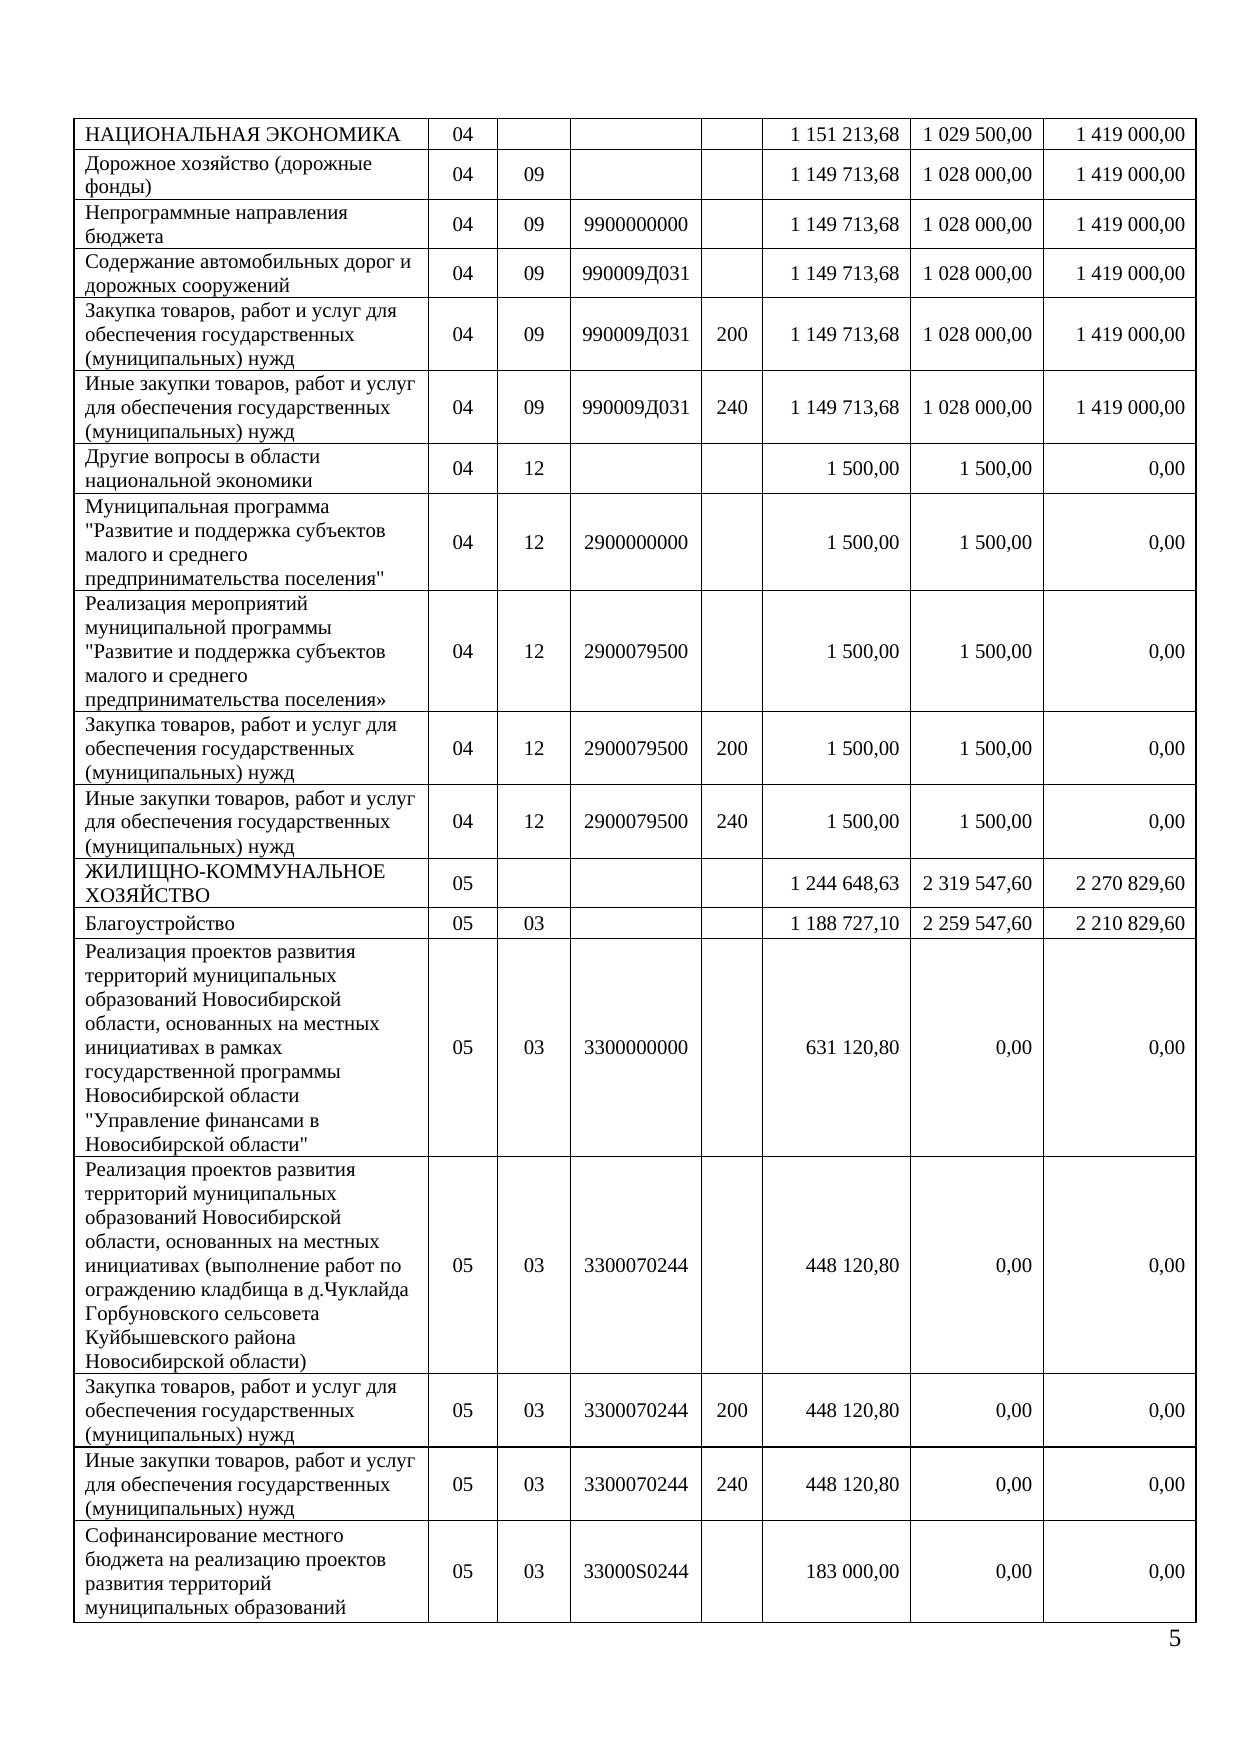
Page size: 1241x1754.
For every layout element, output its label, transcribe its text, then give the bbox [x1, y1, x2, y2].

table_cell 200 [702, 712, 762, 784]
table_cell 448 120,80 [763, 1448, 910, 1520]
table_cell 1 149 713,68 [763, 371, 910, 443]
table_cell 1 500,00 [763, 785, 910, 858]
table_cell Иные закупки товаров, работ и услуг для обеспечения государственных (муниципальных) нужд [75, 1448, 428, 1520]
table_cell 1 500,00 [911, 591, 1043, 711]
table_cell 05 [429, 1374, 497, 1446]
table_cell 1 500,00 [911, 712, 1043, 784]
table_cell [702, 444, 762, 492]
table_cell 2 210 829,60 [1044, 908, 1195, 938]
table_cell 05 [429, 939, 497, 1156]
table_cell 0,00 [911, 1521, 1043, 1622]
table_cell 04 [429, 494, 497, 590]
table_cell [571, 150, 701, 198]
table_cell 2 270 829,60 [1044, 859, 1195, 907]
table_cell 03 [498, 1374, 570, 1446]
table_cell 2900079500 [571, 591, 701, 711]
table_cell [702, 119, 762, 149]
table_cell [75, 1521, 428, 1622]
table_cell Дорожное хозяйство (дорожные фонды) [75, 150, 428, 198]
table_cell 04 [429, 712, 497, 784]
table_cell 1 500,00 [911, 494, 1043, 590]
table_cell 448 120,80 [763, 1157, 910, 1373]
table_cell 200 [702, 298, 762, 370]
table_cell Закупка товаров, работ и услуг для обеспечения государственных (муниципальных) нужд [75, 1374, 428, 1446]
table_cell 3300070244 [571, 1374, 701, 1446]
table_cell 1 149 713,68 [763, 150, 910, 198]
table_cell [702, 859, 762, 907]
table_cell 1 500,00 [911, 444, 1043, 492]
table_cell 03 [498, 1521, 570, 1622]
table_cell Реализация проектов развития территорий муниципальных образований Новосибирской области, основанных на местных инициативах в рамках государственной программы Новосибирской области "Управление финансами в Новосибирской области" [75, 939, 428, 1156]
table_cell 1 028 000,00 [911, 298, 1043, 370]
table_cell 09 [498, 371, 570, 443]
table_cell 1 028 000,00 [911, 249, 1043, 297]
table_cell 0,00 [1044, 591, 1195, 711]
table_cell 1 028 000,00 [911, 200, 1043, 248]
table_cell Иные закупки товаров, работ и услуг для обеспечения государственных (муниципальных) нужд [75, 371, 428, 443]
table_cell 09 [498, 249, 570, 297]
table_cell 3300070244 [571, 1448, 701, 1520]
table_cell Реализация проектов развития территорий муниципальных образований Новосибирской области, основанных на местных инициативах (выполнение работ по ограждению кладбища в д.Чуклайда Горбуновского сельсовета Куйбышевского района Новосибирской области) [75, 1157, 428, 1373]
table_cell 0,00 [1044, 939, 1195, 1156]
table_cell 1 188 727,10 [763, 908, 910, 938]
table_cell 1 419 000,00 [1044, 249, 1195, 297]
table_cell 990009Д031 [571, 371, 701, 443]
table_cell 1 029 500,00 [911, 119, 1043, 149]
table_cell 04 [429, 785, 497, 858]
table_cell 3300070244 [571, 1157, 701, 1373]
table_cell НАЦИОНАЛЬНАЯ ЭКОНОМИКА [75, 119, 428, 149]
table_cell [571, 908, 701, 938]
table_cell [702, 939, 762, 1156]
table_cell [702, 249, 762, 297]
table_cell 1 419 000,00 [1044, 298, 1195, 370]
table_cell 05 [429, 859, 497, 907]
table_cell 12 [498, 591, 570, 711]
table_cell 04 [429, 150, 497, 198]
table_cell 12 [498, 444, 570, 492]
table_cell [498, 119, 570, 149]
table_cell 2900079500 [571, 785, 701, 858]
table_cell 09 [498, 298, 570, 370]
table_cell 1 500,00 [763, 444, 910, 492]
table_cell 990009Д031 [571, 249, 701, 297]
table_cell 0,00 [1044, 444, 1195, 492]
table_cell 0,00 [1044, 494, 1195, 590]
table_cell Закупка товаров, работ и услуг для обеспечения государственных (муниципальных) нужд [75, 712, 428, 784]
table_cell 03 [498, 908, 570, 938]
table_cell 240 [702, 1448, 762, 1520]
table_cell 03 [498, 1157, 570, 1373]
table_cell Содержание автомобильных дорог и дорожных сооружений [75, 249, 428, 297]
table_cell ЖИЛИЩНО-КОММУНАЛЬНОЕ ХОЗЯЙСТВО [75, 859, 428, 907]
table_cell [498, 859, 570, 907]
table_cell 04 [429, 119, 497, 149]
table_cell 03 [498, 939, 570, 1156]
table_cell 1 419 000,00 [1044, 119, 1195, 149]
table_cell Закупка товаров, работ и услуг для обеспечения государственных (муниципальных) нужд [75, 298, 428, 370]
table_cell 33000S0244 [571, 1521, 701, 1622]
table_cell [702, 1157, 762, 1373]
table_cell 0,00 [1044, 712, 1195, 784]
table_cell 0,00 [1044, 1157, 1195, 1373]
table_cell [571, 444, 701, 492]
table_cell [702, 1521, 762, 1622]
table_cell 240 [702, 785, 762, 858]
table_cell 2900079500 [571, 712, 701, 784]
table_cell 0,00 [911, 1448, 1043, 1520]
table_cell 1 149 713,68 [763, 200, 910, 248]
table_cell 05 [429, 1448, 497, 1520]
table_cell 09 [498, 150, 570, 198]
table_cell 04 [429, 200, 497, 248]
table_cell 03 [498, 1448, 570, 1520]
table_cell 240 [702, 371, 762, 443]
table_cell [571, 119, 701, 149]
table_cell [702, 591, 762, 711]
table_cell Непрограммные направления бюджета [75, 200, 428, 248]
table_cell 0,00 [911, 1157, 1043, 1373]
table_cell 3300000000 [571, 939, 701, 1156]
table_cell 04 [429, 591, 497, 711]
table_cell 0,00 [1044, 1374, 1195, 1446]
table_cell 2900000000 [571, 494, 701, 590]
table_cell [702, 494, 762, 590]
table_cell 990009Д031 [571, 298, 701, 370]
table_cell 0,00 [1044, 1448, 1195, 1520]
table_cell 05 [429, 1521, 497, 1622]
table_cell 0,00 [911, 1374, 1043, 1446]
table_cell 12 [498, 494, 570, 590]
table_cell 631 120,80 [763, 939, 910, 1156]
table_cell 1 419 000,00 [1044, 371, 1195, 443]
table_cell 1 149 713,68 [763, 298, 910, 370]
table_cell 1 500,00 [911, 785, 1043, 858]
table_cell Благоустройство [75, 908, 428, 938]
table_cell 2 319 547,60 [911, 859, 1043, 907]
table_cell [702, 908, 762, 938]
table_cell 1 500,00 [763, 494, 910, 590]
table_cell Муниципальная программа "Развитие и поддержка субъектов малого и среднего предпринимательства поселения" [75, 494, 428, 590]
table_cell Реализация мероприятий муниципальной программы "Развитие и поддержка субъектов малого и среднего предпринимательства поселения» [75, 591, 428, 711]
table_cell 12 [498, 712, 570, 784]
table_cell 1 151 213,68 [763, 119, 910, 149]
table_cell 1 500,00 [763, 591, 910, 711]
table_cell Иные закупки товаров, работ и услуг для обеспечения государственных (муниципальных) нужд [75, 785, 428, 858]
table_cell 12 [498, 785, 570, 858]
table_cell 04 [429, 298, 497, 370]
table_cell 9900000000 [571, 200, 701, 248]
table_cell [571, 859, 701, 907]
table_cell 1 028 000,00 [911, 371, 1043, 443]
table_cell 1 500,00 [763, 712, 910, 784]
table_cell [702, 150, 762, 198]
table_cell 183 000,00 [763, 1521, 910, 1622]
table_cell 0,00 [911, 939, 1043, 1156]
table_cell 1 244 648,63 [763, 859, 910, 907]
table_cell 0,00 [1044, 785, 1195, 858]
table_cell 1 419 000,00 [1044, 150, 1195, 198]
table_cell [702, 200, 762, 248]
table_cell 1 419 000,00 [1044, 200, 1195, 248]
table_cell 0,00 [1044, 1521, 1195, 1622]
table_cell 05 [429, 908, 497, 938]
table_cell 1 028 000,00 [911, 150, 1043, 198]
table_cell 04 [429, 249, 497, 297]
table_cell 1 149 713,68 [763, 249, 910, 297]
table_cell 04 [429, 371, 497, 443]
table_cell 200 [702, 1374, 762, 1446]
table_cell 05 [429, 1157, 497, 1373]
table_cell Другие вопросы в области национальной экономики [75, 444, 428, 492]
table_cell 448 120,80 [763, 1374, 910, 1446]
table_cell 09 [498, 200, 570, 248]
table_cell 04 [429, 444, 497, 492]
table_cell 2 259 547,60 [911, 908, 1043, 938]
